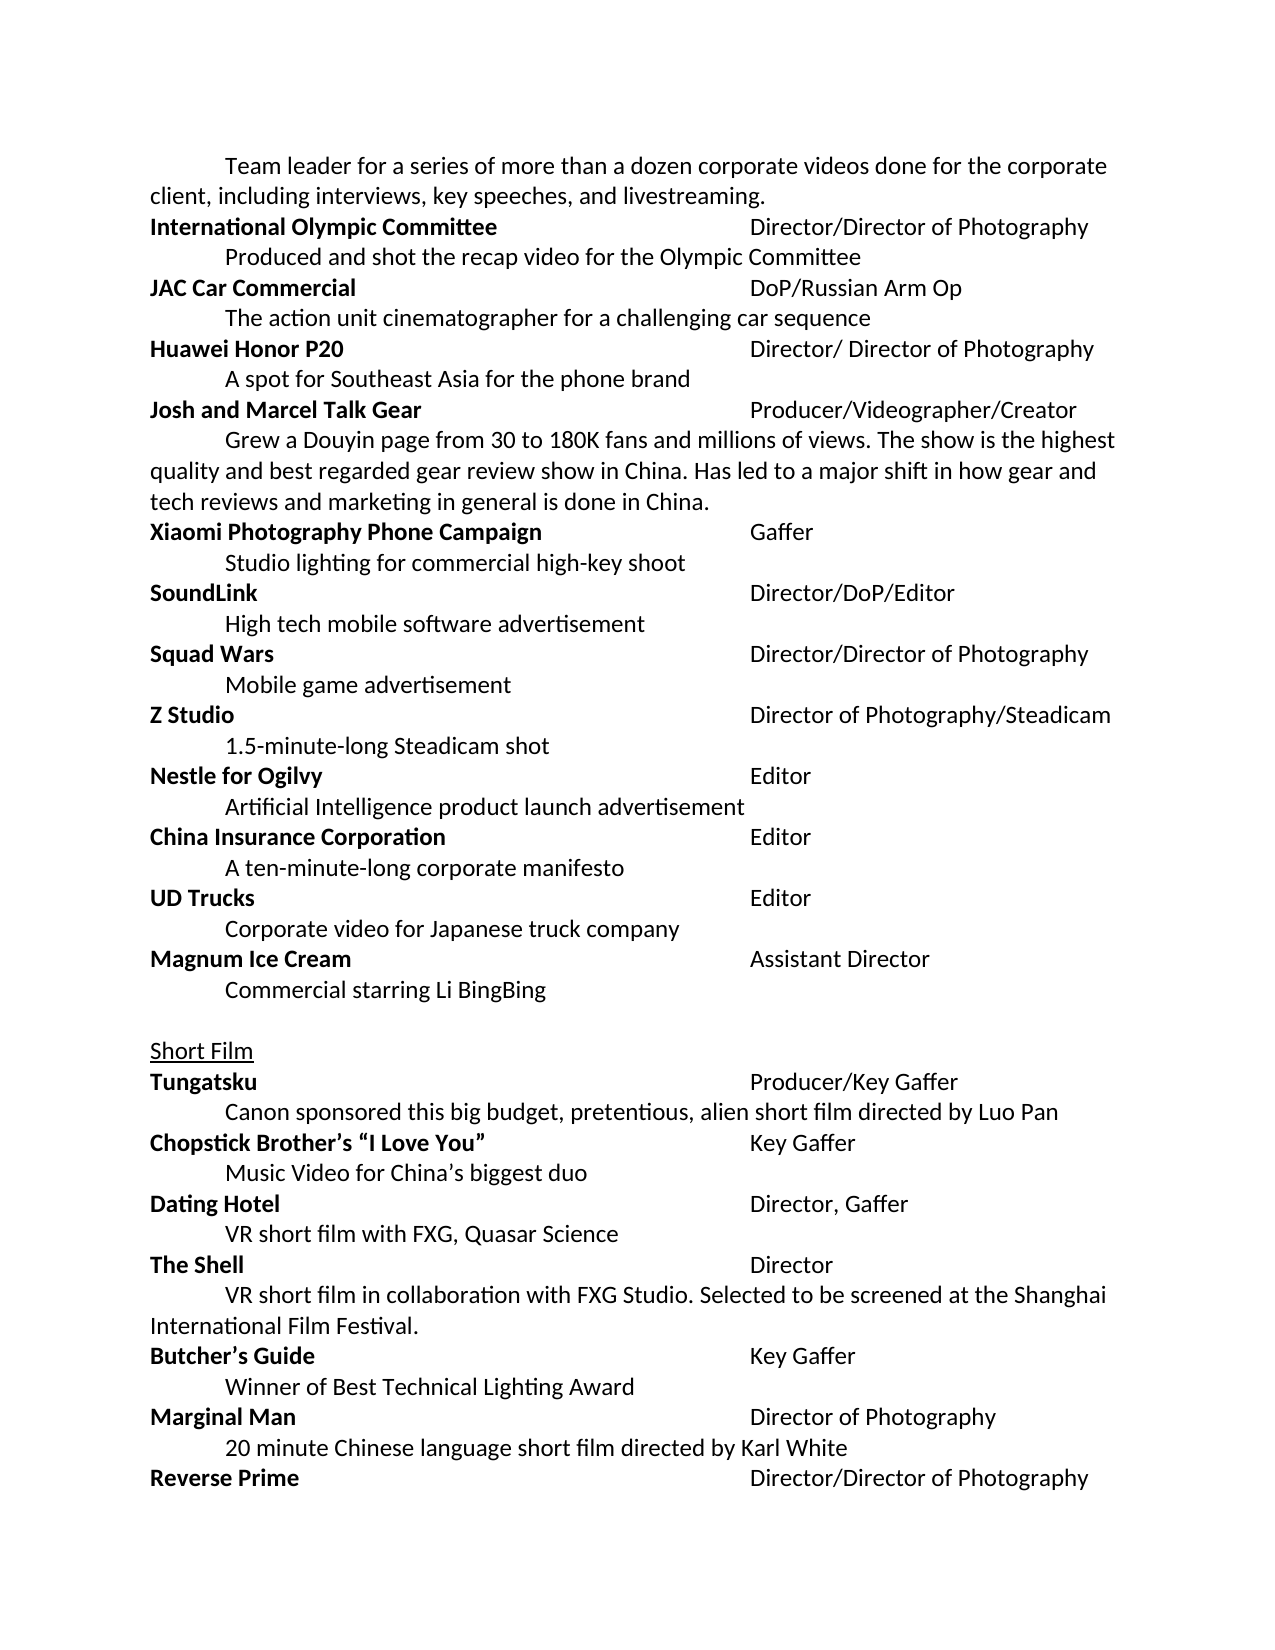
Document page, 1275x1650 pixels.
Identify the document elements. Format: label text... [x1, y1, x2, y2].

text Team leader for a series of more than a dozen corporate videos done for the corporate client, including interviews, key speeches, and livestreaming. [150, 150, 1125, 211]
text Grew a Douyin page from 30 to 180K fans and millions of views. The show is the highest quality and best regarded gear review show in China. Has led to a major shift in how gear and tech reviews and marketing in general is done in China. [150, 425, 1125, 516]
text Z Studio Director of Photography/Steadicam [150, 699, 1125, 730]
text UD Trucks Editor [150, 882, 1125, 913]
text Commercial starring Li BingBing [150, 974, 1125, 1004]
text Huawei Honor P20 Director/ Director of Photography [150, 333, 1125, 364]
text The action unit cinematographer for a challenging car sequence [150, 303, 1125, 333]
text Marginal Man Director of Photography [150, 1401, 1125, 1432]
text The Shell Director [150, 1249, 1125, 1279]
text 20 minute Chinese language short film directed by Karl White [150, 1432, 1125, 1462]
text JAC Car Commercial DoP/Russian Arm Op [150, 272, 1125, 303]
text High tech mobile software advertisement [150, 608, 1125, 638]
text International Olympic Committee Director/Director of Photography [150, 211, 1125, 242]
text VR short film with FXG, Quasar Science [150, 1218, 1125, 1249]
text A ten-minute-long corporate manifesto [150, 852, 1125, 882]
text Music Video for China’s biggest duo [150, 1157, 1125, 1188]
text Dating Hotel Director, Gaffer [150, 1188, 1125, 1218]
text Josh and Marcel Talk Gear Producer/Videographer/Creator [150, 394, 1125, 425]
text Nestle for Ogilvy Editor [150, 760, 1125, 791]
text SoundLink Director/DoP/Editor [150, 577, 1125, 608]
text Chopstick Brother’s “I Love You” Key Gaffer [150, 1127, 1125, 1157]
text Short Film [150, 1035, 1125, 1066]
text Winner of Best Technical Lighting Award [150, 1371, 1125, 1401]
text Corporate video for Japanese truck company [150, 913, 1125, 943]
text 1.5-minute-long Steadicam shot [150, 730, 1125, 760]
text Reverse Prime Director/Director of Photography [150, 1462, 1125, 1493]
text China Insurance Corporation Editor [150, 821, 1125, 852]
text A spot for Southeast Asia for the phone brand [150, 364, 1125, 394]
text Tungatsku Producer/Key Gaffer [150, 1066, 1125, 1096]
text VR short film in collaboration with FXG Studio. Selected to be screened at the Shanghai International Film Festival. [150, 1279, 1125, 1340]
text Squad Wars Director/Director of Photography [150, 638, 1125, 669]
text Mobile game advertisement [150, 669, 1125, 699]
text Magnum Ice Cream Assistant Director [150, 943, 1125, 974]
text Studio lighting for commercial high-key shoot [150, 547, 1125, 577]
text Artificial Intelligence product launch advertisement [150, 791, 1125, 821]
text Xiaomi Photography Phone Campaign Gaffer [150, 516, 1125, 547]
text Canon sponsored this big budget, pretentious, alien short film directed by Luo Pan [150, 1096, 1125, 1127]
text Butcher’s Guide Key Gaffer [150, 1340, 1125, 1371]
text Produced and shot the recap video for the Olympic Committee [150, 242, 1125, 272]
